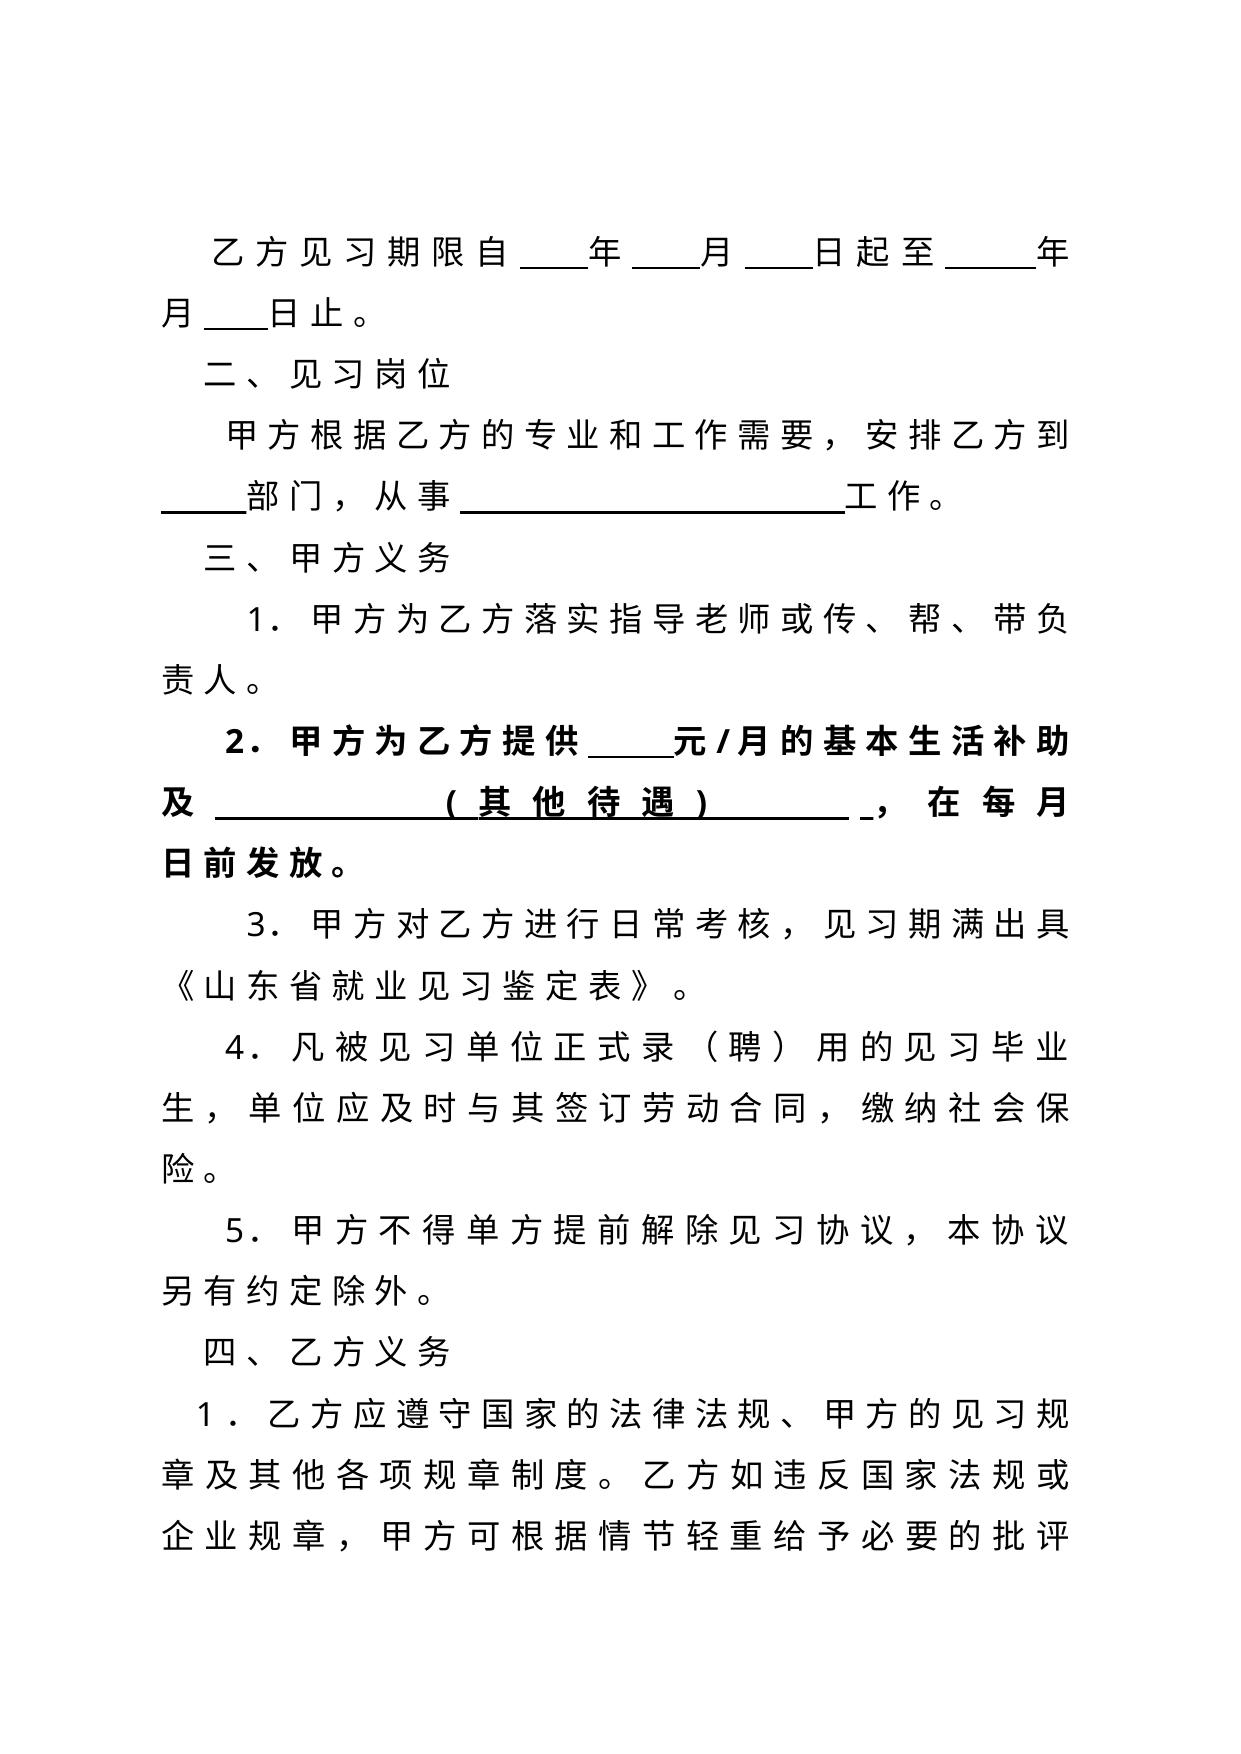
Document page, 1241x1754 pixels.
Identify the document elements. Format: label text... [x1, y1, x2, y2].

text 部门，从事 工作。 [161, 464, 1079, 525]
text 二、见习岗位 [161, 341, 1079, 403]
text 3．甲方对乙方进行日常考核，见习期满出具《山东省就业见习鉴定表》。 [161, 892, 1079, 1014]
text 四、乙方义务 [161, 1320, 1079, 1381]
text 4．凡被见习单位正式录（聘）用的见习毕业生，单位应及时与其签订劳动合同，缴纳社会保险。 [161, 1014, 1079, 1197]
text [161, 1381, 1079, 1564]
text 乙方见习期限自 年 月 日起至 年 月 日止。 [161, 219, 1079, 341]
text 5．甲方不得单方提前解除见习协议，本协议另有约定除外。 [161, 1197, 1079, 1320]
text 2．甲方为乙方提供 元/月的基本生活补助及 (其他待遇) ，在每月 日前发放。 [161, 708, 1079, 892]
text 三、甲方义务 [161, 525, 1079, 586]
text 甲方根据乙方的专业和工作需要，安排乙方到 [161, 403, 1079, 464]
text 1．甲方为乙方落实指导老师或传、帮、带负责人。 [161, 586, 1079, 708]
